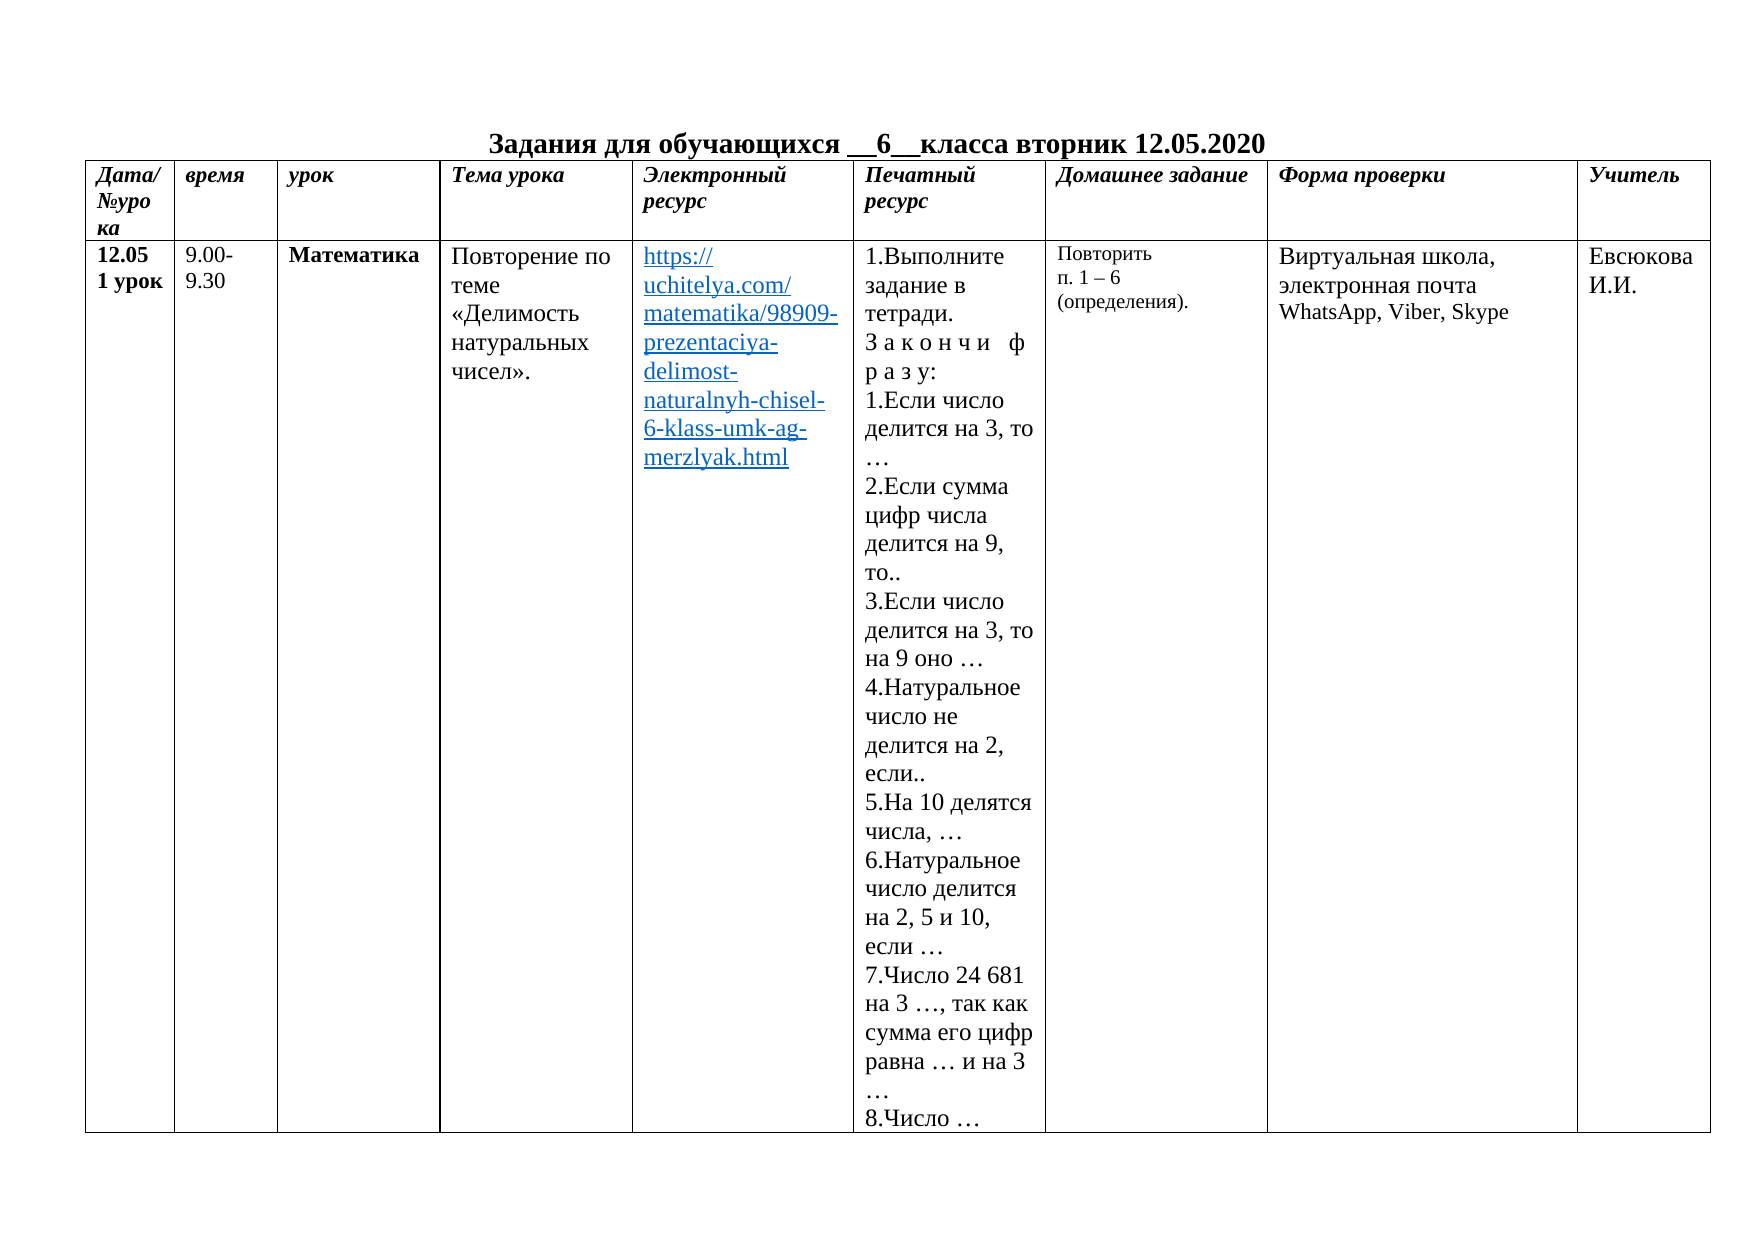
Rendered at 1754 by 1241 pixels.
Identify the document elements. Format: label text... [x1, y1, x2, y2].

table_header Домашнее задание [1046, 161, 1267, 240]
table_header Дата/ №урока [86, 161, 174, 240]
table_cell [1046, 241, 1267, 1132]
text Задания для обучающихся __6__класса вторник 12.05.2020 [118, 126, 1636, 160]
table_header Форма проверки [1268, 161, 1577, 240]
table_header Печатный ресурс [854, 161, 1045, 240]
table_cell Евсюкова И.И. [1578, 241, 1710, 1132]
table_header Тема урока [441, 161, 632, 240]
table_header Учитель [1578, 161, 1710, 240]
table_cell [854, 241, 1045, 1132]
table_cell 12.05 1 урок [86, 241, 174, 1132]
table_cell Математика [278, 241, 439, 1132]
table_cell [1268, 241, 1577, 1132]
table_header Электронный ресурс [633, 161, 853, 240]
table_cell 9.00-9.30 [175, 241, 277, 1132]
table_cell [441, 241, 632, 1132]
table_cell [633, 241, 853, 1132]
table_header урок [278, 161, 439, 240]
table_header время [175, 161, 277, 240]
